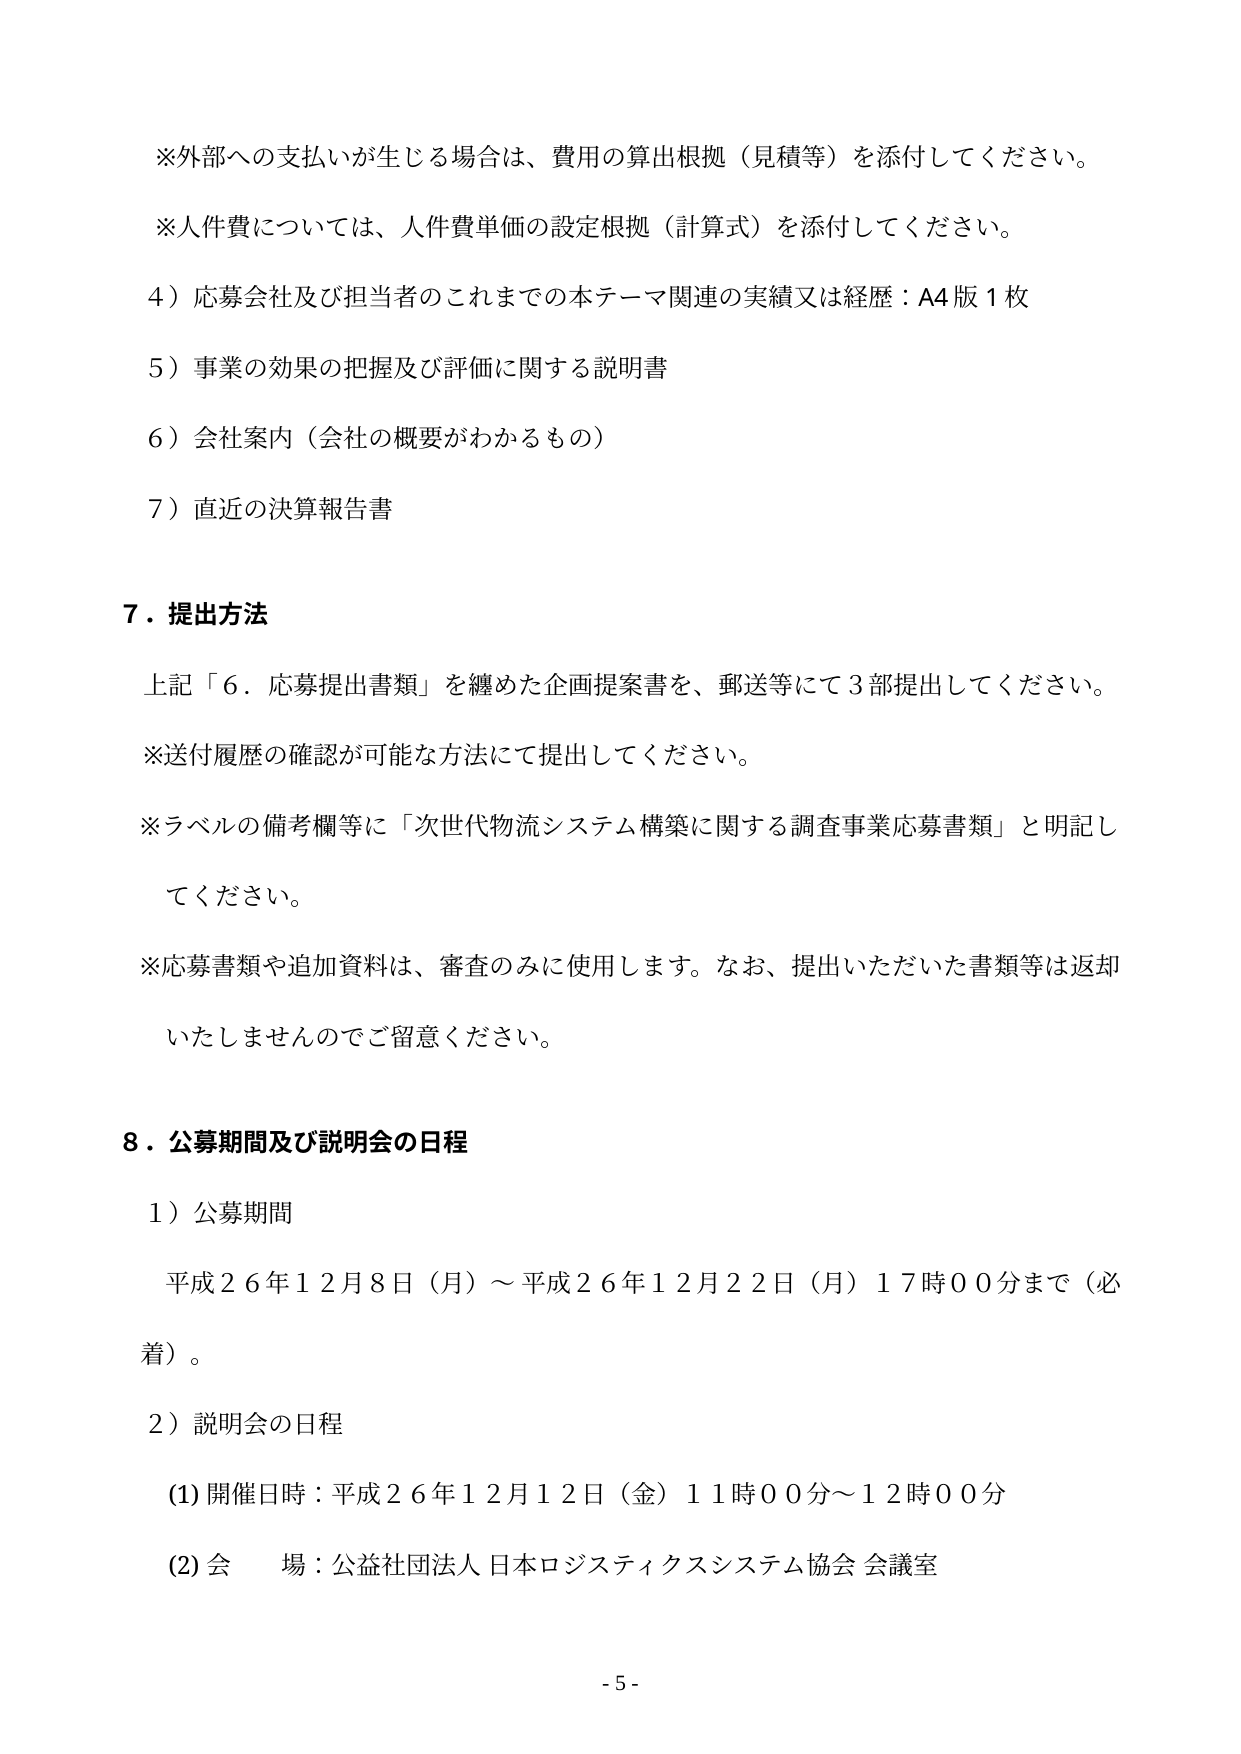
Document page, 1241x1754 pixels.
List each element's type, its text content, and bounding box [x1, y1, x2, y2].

text ※外部への支払いが生じる場合は、費用の算出根拠（見積等）を添付してください。 [118, 120, 1122, 190]
text ４）応募会社及び担当者のこれまでの本テーマ関連の実績又は経歴：A4版 1枚 [118, 261, 1122, 331]
text ２）説明会の日程 [118, 1387, 1122, 1458]
text ※送付履歴の確認が可能な方法にて提出してください。 [118, 718, 1122, 789]
text (1) 開催日時：平成２６年１２月１２日（金）１１時００分～１２時００分 [118, 1458, 1122, 1528]
text ８．公募期間及び説明会の日程 [118, 1106, 1122, 1176]
text １）公募期間 [118, 1176, 1122, 1247]
text ６）会社案内（会社の概要がわかるもの） [118, 402, 1122, 472]
text ※応募書類や追加資料は、審査のみに使用します。なお、提出いただいた書類等は返却いたしませんのでご留意ください。 [140, 930, 1122, 1071]
text 上記「６．応募提出書類」を纏めた企画提案書を、郵送等にて３部提出してください。 [118, 648, 1122, 718]
text ７）直近の決算報告書 [118, 472, 1122, 542]
text ７．提出方法 [118, 578, 1122, 648]
text ※人件費については、人件費単価の設定根拠（計算式）を添付してください。 [118, 190, 1122, 261]
text 平成２６年１２月８日（月）～ 平成２６年１２月２２日（月）１７時００分まで（必着）。 [140, 1247, 1122, 1387]
text ※ラベルの備考欄等に「次世代物流システム構築に関する調査事業応募書類」と明記してください。 [140, 789, 1122, 930]
text (2) 会 場：公益社団法人 日本ロジスティクスシステム協会 会議室 [118, 1528, 1122, 1599]
text ５）事業の効果の把握及び評価に関する説明書 [118, 331, 1122, 402]
